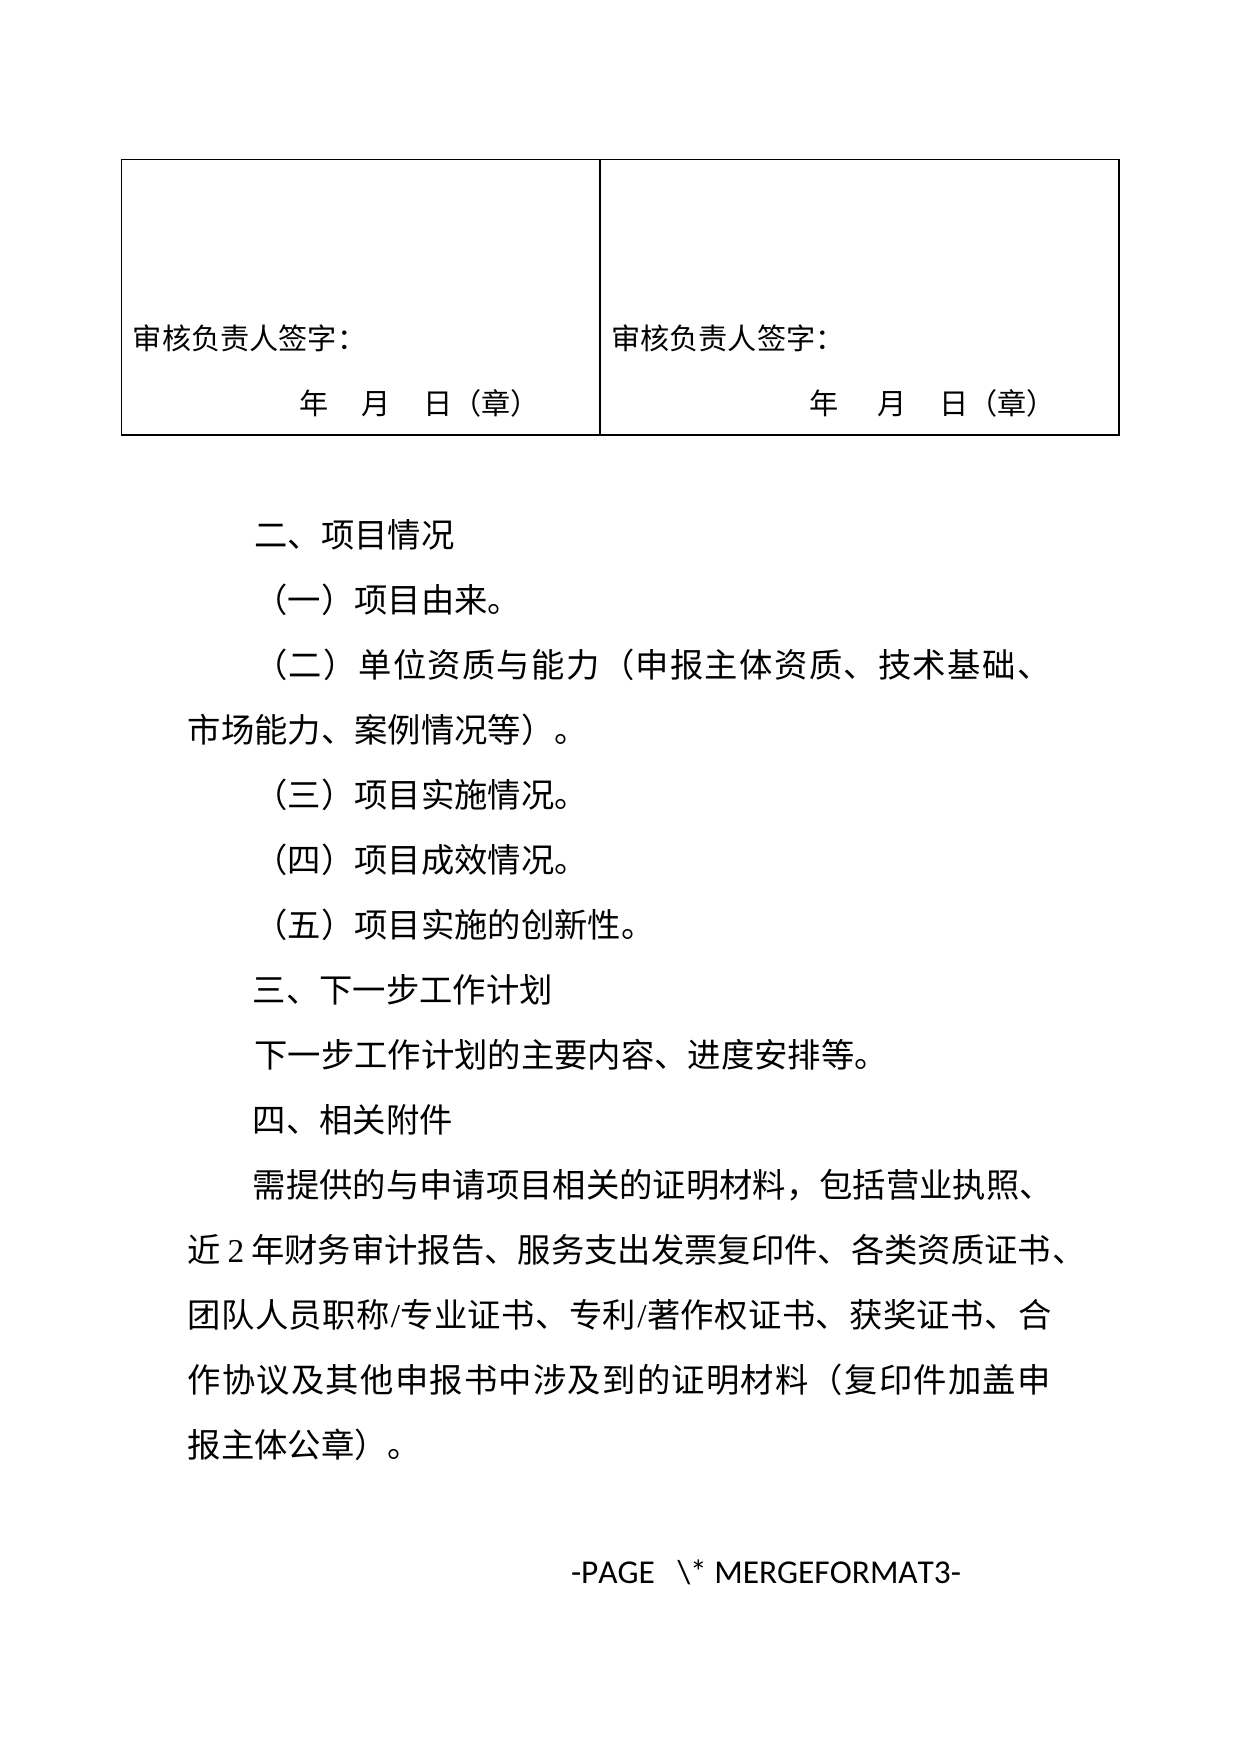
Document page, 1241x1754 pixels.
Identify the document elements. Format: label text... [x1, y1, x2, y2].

table_cell 审核负责人签字： 年 月 日（章） [122, 160, 599, 434]
text （五）项目实施的创新性。 [187, 891, 1053, 956]
text （三）项目实施情况。 [187, 761, 1053, 826]
text 需提供的与申请项目相关的证明材料，包括营业执照、近2年财务审计报告、服务支出发票复印件、各类资质证书、团队人员职称/专业证书、专利/著作权证书、获奖证书、合作协议及其他申报书中涉及到的证明材料（复印件加盖申报主体公章）。 [187, 1151, 1053, 1476]
text 三、下一步工作计划 [187, 956, 1053, 1021]
text 二、项目情况 [187, 501, 1053, 566]
text （二）单位资质与能力（申报主体资质、技术基础、市场能力、案例情况等）。 [187, 631, 1053, 761]
text （四）项目成效情况。 [187, 826, 1053, 891]
text 下一步工作计划的主要内容、进度安排等。 [187, 1021, 1053, 1086]
text 四、相关附件 [187, 1086, 1053, 1151]
text （一）项目由来。 [187, 566, 1053, 631]
table_cell 审核负责人签字： 年 月 日（章） [601, 160, 1118, 434]
